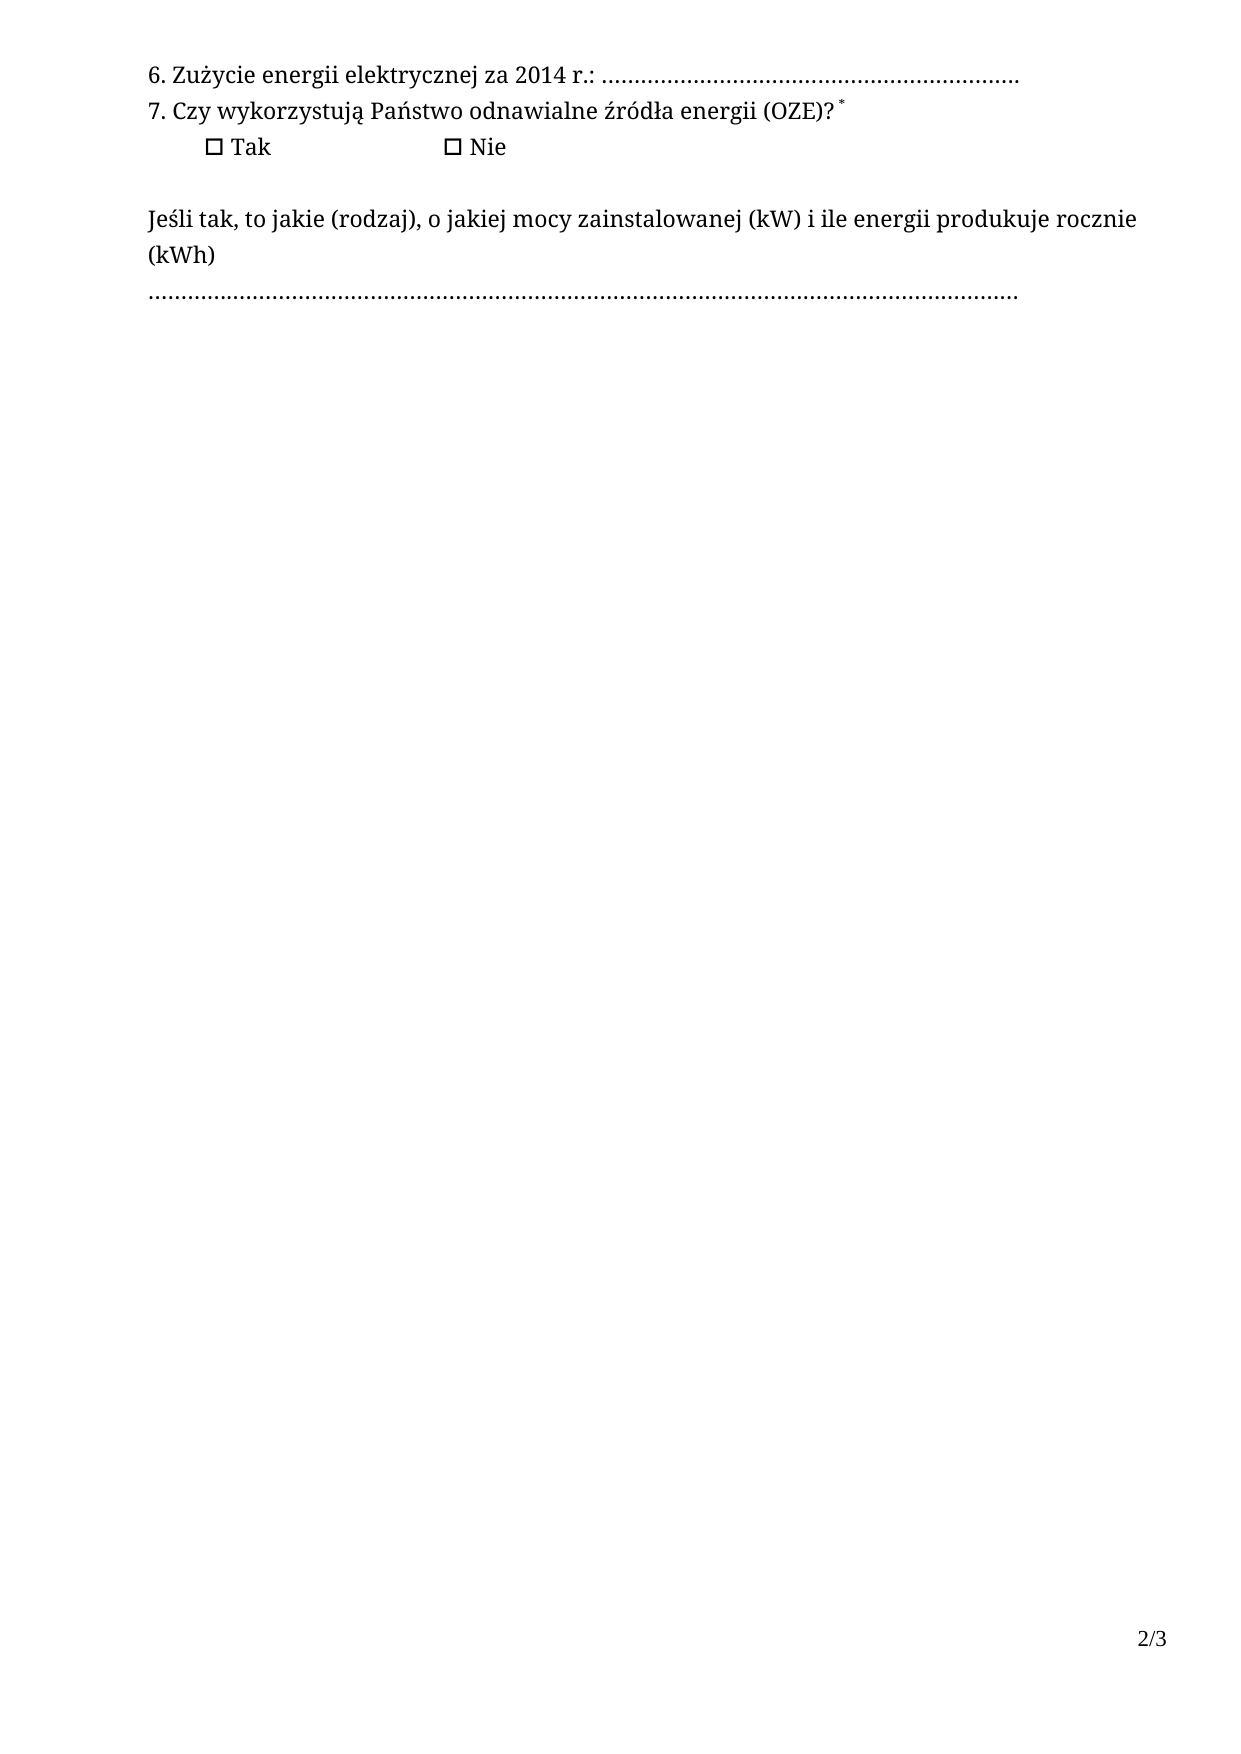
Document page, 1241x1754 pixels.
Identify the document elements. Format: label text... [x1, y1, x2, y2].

text Tak Nie [204, 131, 1167, 162]
text Jeśli tak, to jakie (rodzaj), o jakiej mocy zainstalowanej (kW) i ile energii produkuje rocznie (kWh) ………….………………………………………………………………………………………………………… [148, 203, 1167, 306]
text 6. Zużycie energii elektrycznej za 2014 r.: ………………………………………………………. [148, 59, 1167, 90]
text 7. Czy wykorzystują Państwo odnawialne źródła energii (OZE)? * [148, 95, 1167, 126]
